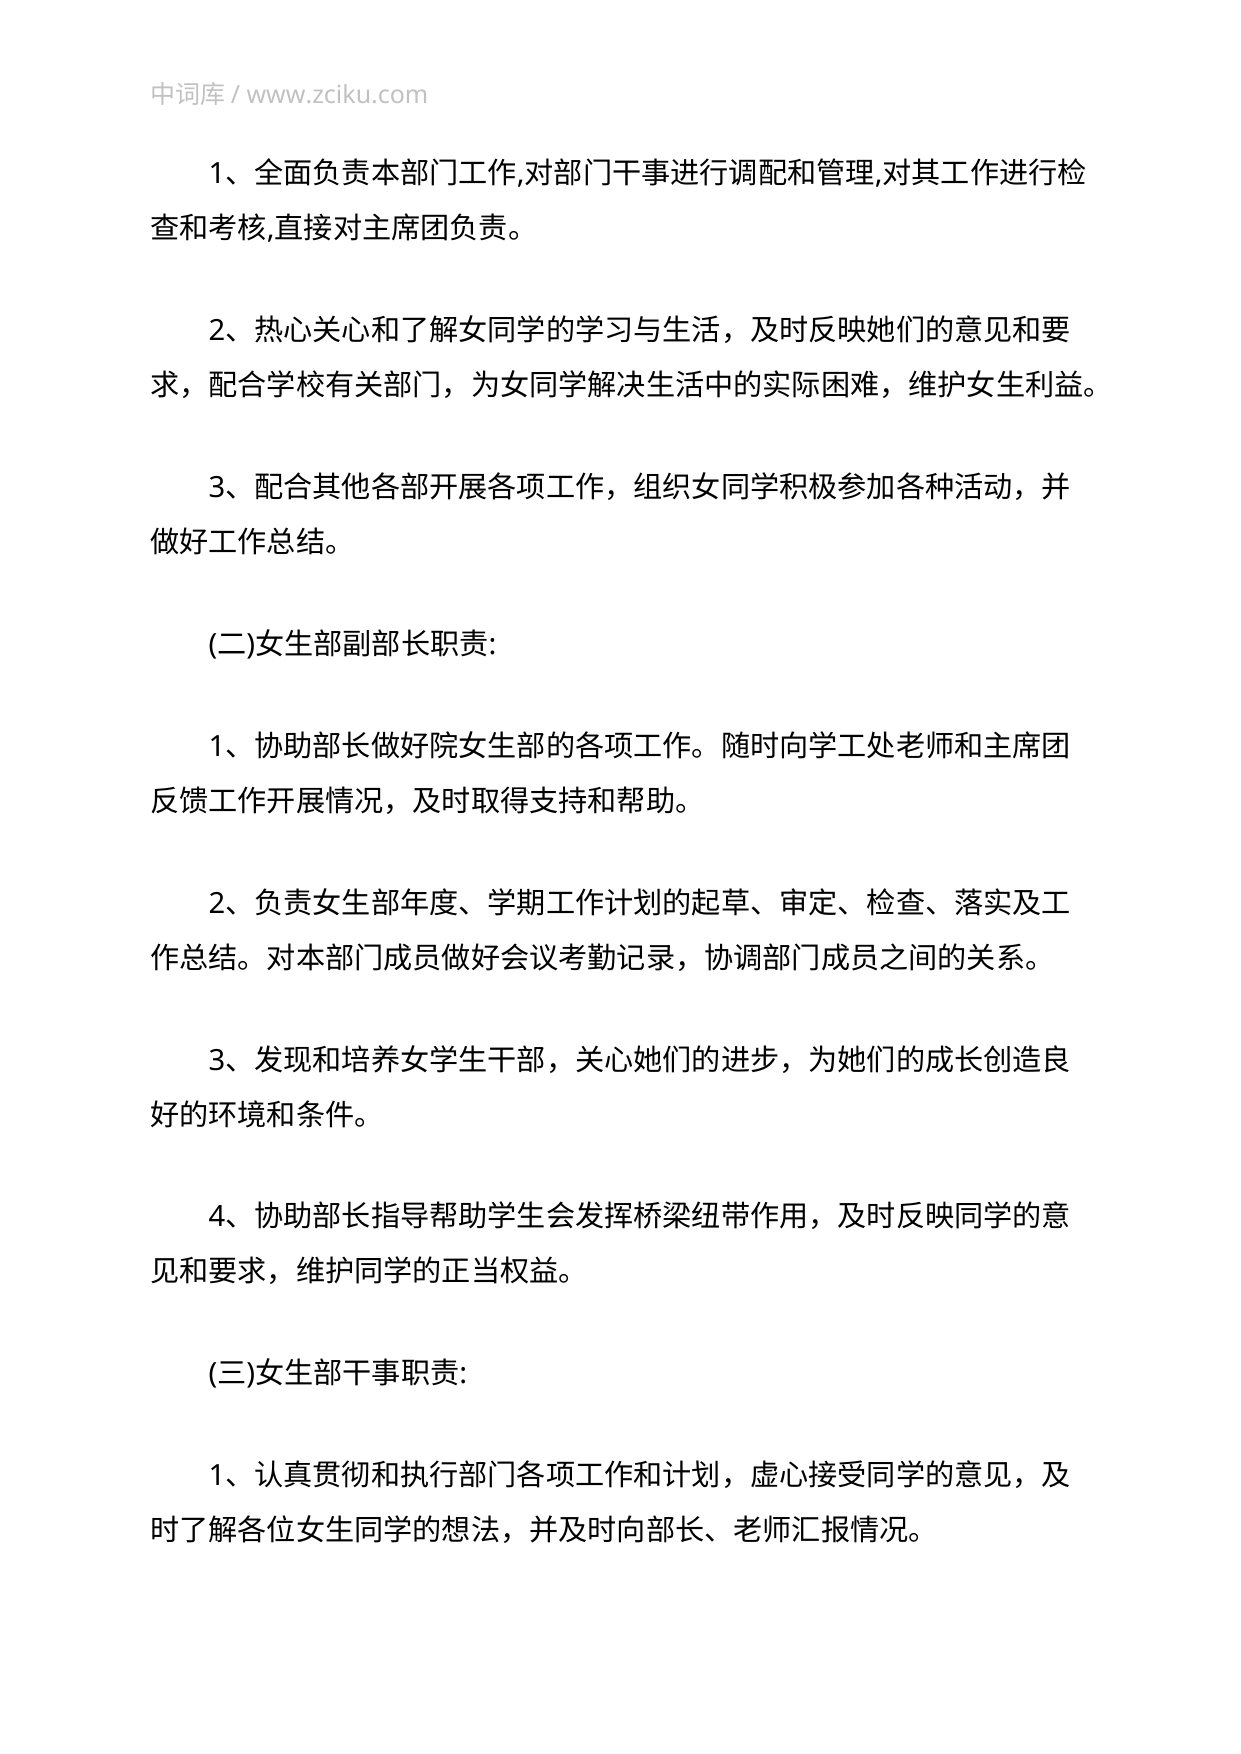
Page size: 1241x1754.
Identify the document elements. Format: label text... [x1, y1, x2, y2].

text 2、热心关心和了解女同学的学习与生活，及时反映她们的意见和要求，配合学校有关部门，为女同学解决生活中的实际困难，维护女生利益。 [150, 307, 1090, 404]
text 1、全面负责本部门工作,对部门干事进行调配和管理,对其工作进行检查和考核,直接对主席团负责。 [150, 150, 1090, 247]
text (二)女生部副部长职责: [150, 621, 1090, 663]
text 1、协助部长做好院女生部的各项工作。随时向学工处老师和主席团反馈工作开展情况，及时取得支持和帮助。 [150, 722, 1090, 820]
text 4、协助部长指导帮助学生会发挥桥梁纽带作用，及时反映同学的意见和要求，维护同学的正当权益。 [150, 1193, 1090, 1290]
text 3、发现和培养女学生干部，关心她们的进步，为她们的成长创造良好的环境和条件。 [150, 1036, 1090, 1133]
text 2、负责女生部年度、学期工作计划的起草、审定、检查、落实及工作总结。对本部门成员做好会议考勤记录，协调部门成员之间的关系。 [150, 879, 1090, 977]
text 3、配合其他各部开展各项工作，组织女同学积极参加各种活动，并做好工作总结。 [150, 464, 1090, 561]
text 1、认真贯彻和执行部门各项工作和计划，虚心接受同学的意见，及时了解各位女生同学的想法，并及时向部长、老师汇报情况。 [150, 1452, 1090, 1549]
text (三)女生部干事职责: [150, 1349, 1090, 1392]
